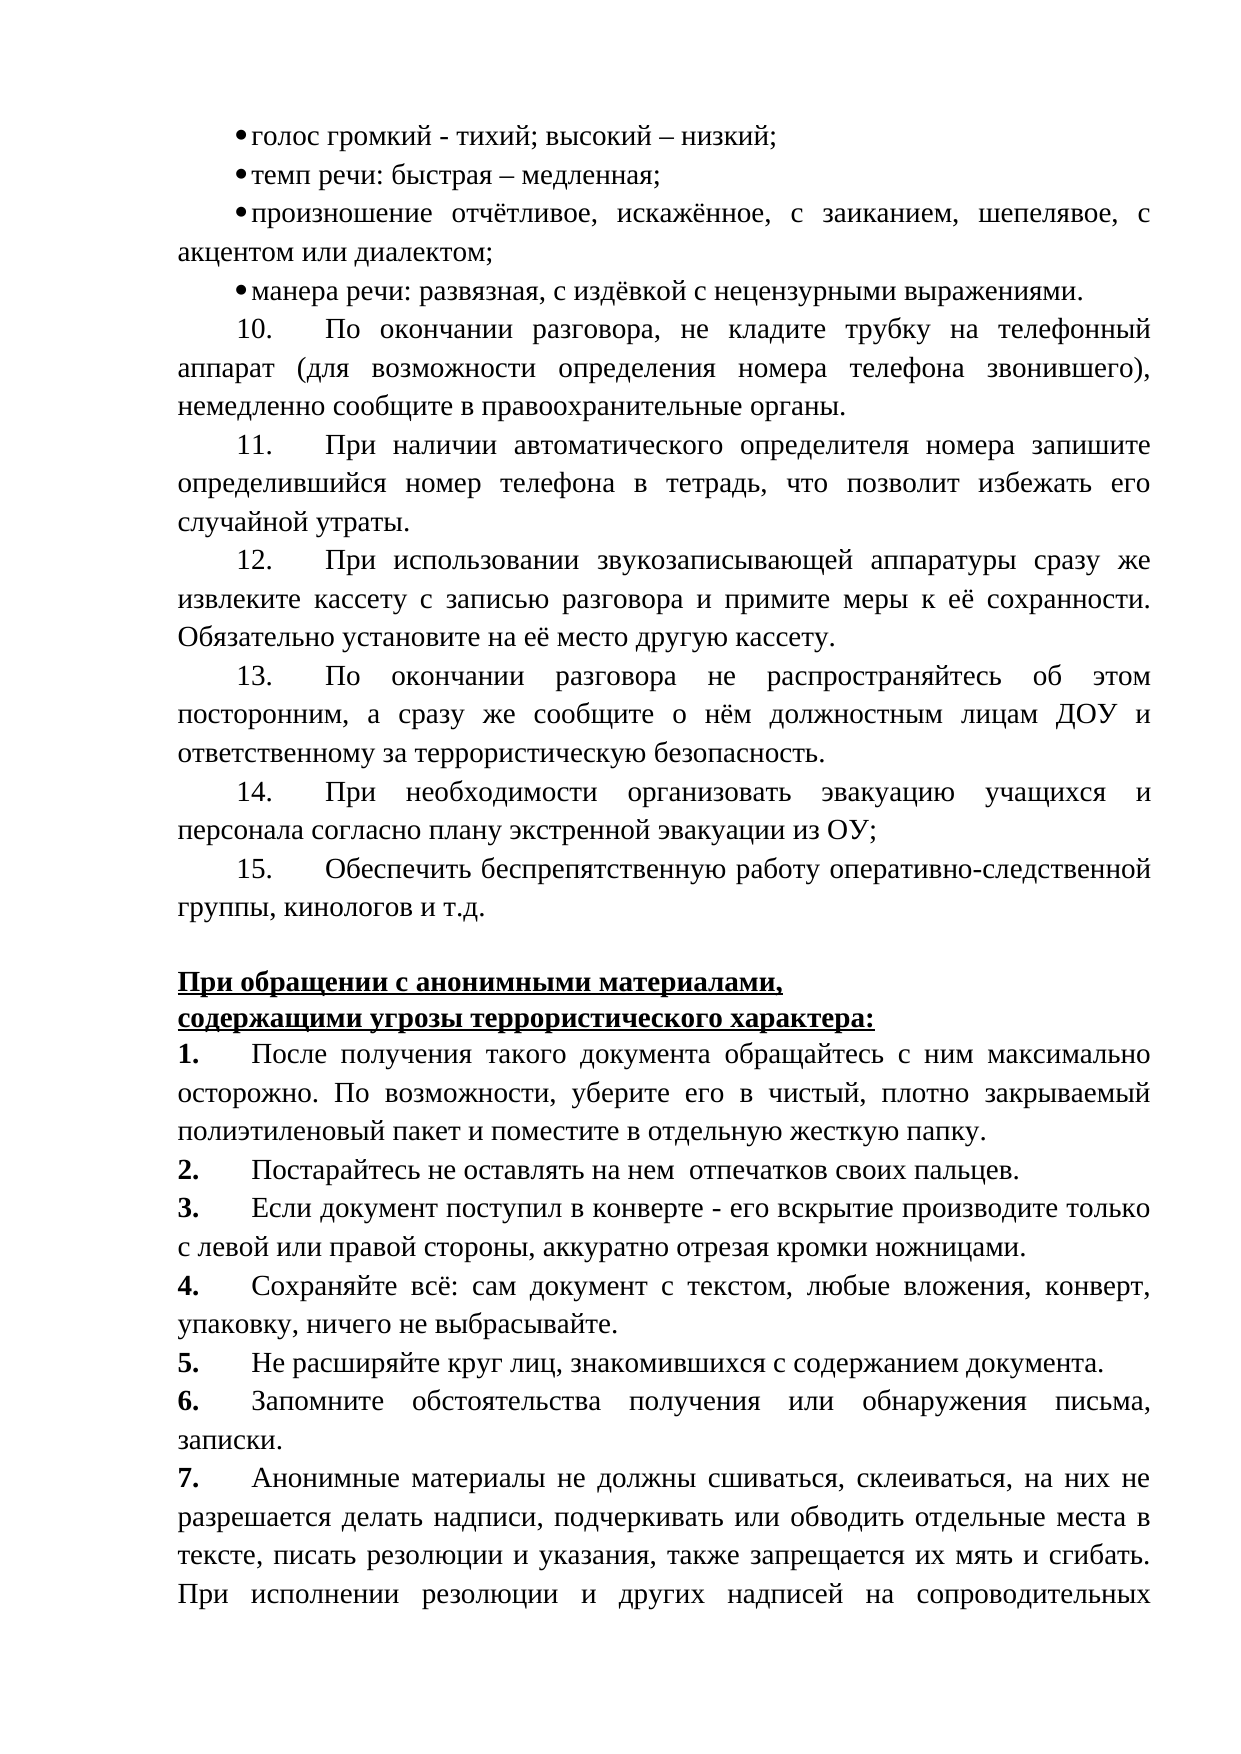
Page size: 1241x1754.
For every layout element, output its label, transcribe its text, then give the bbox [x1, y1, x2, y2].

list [177, 1460, 1152, 1609]
list При наличии автоматического определителя номера запишите определившийся номер телефона в тетрадь, что позволит избежать его случайной утраты. [177, 427, 1152, 537]
list Если документ поступил в конверте - его вскрытие производите только с левой или правой стороны, аккуратно отрезая кромки ножницами. [177, 1191, 1152, 1263]
list При необходимости организовать эвакуацию учащихся и персонала согласно плану экстренной эвакуации из ОУ; [177, 774, 1152, 846]
list Не расширяйте круг лиц, знакомившихся с содержанием документа. [177, 1345, 1152, 1378]
list При использовании звукозаписывающей аппаратуры сразу же извлеките кассету с записью разговора и примите меры к её сохранности. Обязательно установите на её место другую кассету. [177, 542, 1152, 653]
list Запомните обстоятельства получения или обнаружения письма, записки. [177, 1383, 1152, 1455]
list манера речи: развязная, с издёвкой с нецензурными выражениями. [177, 273, 1152, 306]
text содержащими угрозы террористического характера: [177, 1000, 1152, 1034]
list По окончании разговора, не кладите трубку на телефонный аппарат (для возможности определения номера телефона звонившего), немедленно сообщите в правоохранительные органы. [177, 311, 1152, 422]
list Сохраняйте всё: сам документ с текстом, любые вложения, конверт, упаковку, ничего не выбрасывайте. [177, 1268, 1152, 1340]
list По окончании разговора не распространяйтесь об этом посторонним, а сразу же сообщите о нём должностным лицам ДОУ и ответственному за террористическую безопасность. [177, 658, 1152, 769]
list После получения такого документа обращайтесь с ним максимально осторожно. По возможности, уберите его в чистый, плотно закрываемый полиэтиленовый пакет и поместите в отдельную жесткую папку. [177, 1036, 1152, 1147]
text При обращении с анонимными материалами, [177, 964, 1152, 998]
list произношение отчётливое, искажённое, с заиканием, шепелявое, с акцентом или диалектом; [177, 195, 1152, 268]
list голос громкий - тихий; высокий – низкий; [177, 118, 1152, 152]
list Постарайтесь не оставлять на нем отпечатков своих пальцев. [177, 1152, 1152, 1186]
list Обеспечить беспрепятственную работу оперативно-следственной группы, кинологов и т.д. [177, 851, 1152, 923]
list темп речи: быстрая – медленная; [177, 157, 1152, 190]
